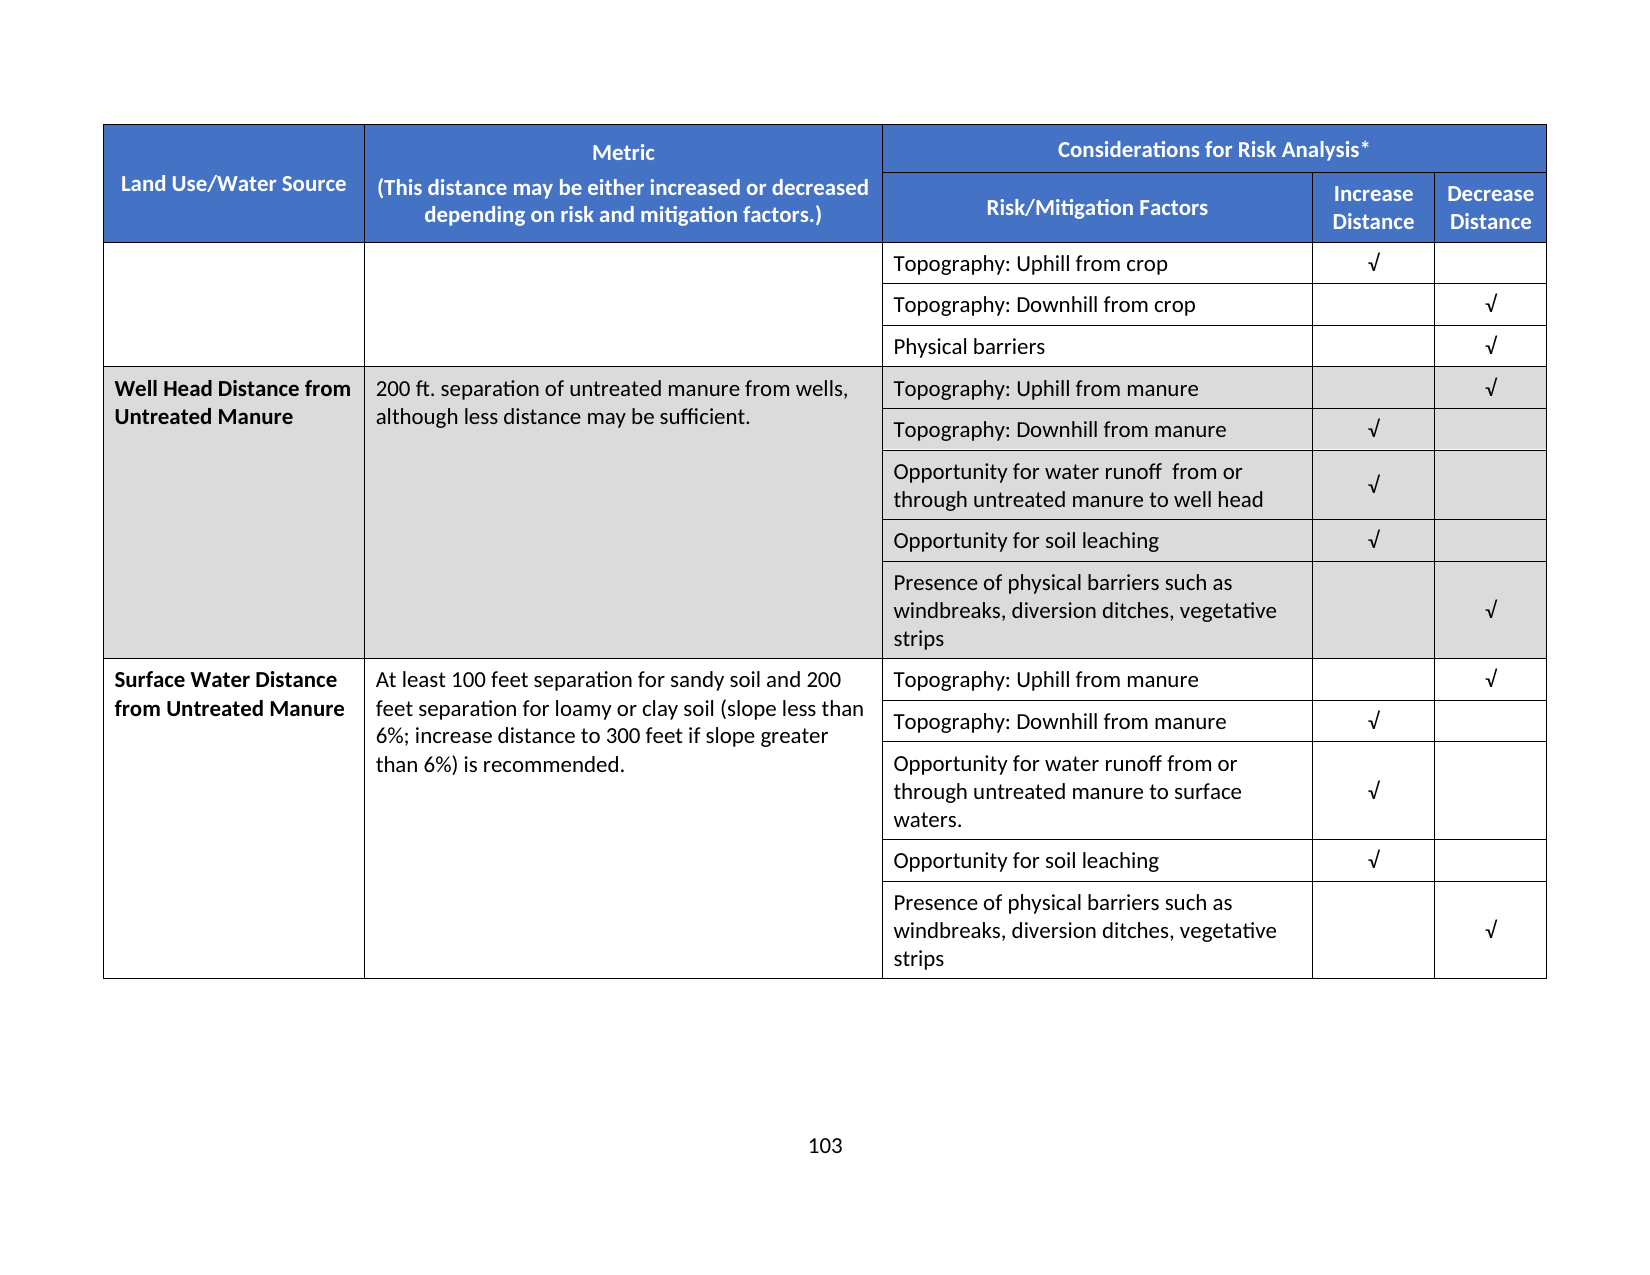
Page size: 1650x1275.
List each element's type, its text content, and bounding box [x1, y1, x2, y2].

table_cell Opportunity for soil leaching [883, 520, 1312, 561]
table_cell √ [1435, 659, 1546, 700]
table_cell At least 100 feet separation for sandy soil and 200 feet separation for loamy or clay soil (slope less than 6%; increase distance to 300 feet if slope greater than 6%) is recommended. [365, 659, 882, 978]
table_cell √ [1435, 284, 1546, 325]
table_cell Physical barriers [883, 326, 1312, 366]
table_cell [1435, 840, 1546, 881]
table_cell Topography: Downhill from manure [883, 701, 1312, 741]
table_cell Presence of physical barriers such as windbreaks, diversion ditches, vegetative strips [883, 882, 1312, 978]
table_cell [1313, 326, 1434, 366]
table_cell √ [1313, 742, 1434, 839]
table_cell √ [1435, 326, 1546, 366]
table_cell Opportunity for water runoff from or through untreated manure to well head [883, 451, 1312, 519]
table_cell Topography: Uphill from manure [883, 367, 1312, 408]
table_cell Opportunity for soil leaching [883, 840, 1312, 881]
table_cell Increase Distance [1313, 173, 1434, 242]
table_cell 200 ft. separation of untreated manure from wells, although less distance may be sufficient. [365, 367, 882, 658]
table_cell Topography: Downhill from manure [883, 409, 1312, 449]
table_cell [1435, 520, 1546, 561]
table_cell [1435, 409, 1546, 449]
table_cell √ [1313, 840, 1434, 881]
table_header Metric (This distance may be either increased or decreased depending on risk and mitigation factors.) [365, 125, 882, 242]
table_header Considerations for Risk Analysis* [883, 125, 1546, 172]
table_cell [1313, 882, 1434, 978]
table_cell Topography: Uphill from manure [883, 659, 1312, 700]
table_cell Topography: Downhill from crop [883, 284, 1312, 325]
table_cell √ [1435, 882, 1546, 978]
table_cell √ [1435, 367, 1546, 408]
table_header Land Use/Water Source [104, 125, 364, 242]
table_cell Surface Water Distance from Untreated Manure [104, 659, 364, 978]
table_cell √ [1313, 243, 1434, 283]
table_cell √ [1313, 451, 1434, 519]
table_cell Well Head Distance from Untreated Manure [104, 367, 364, 658]
table_cell [1313, 659, 1434, 700]
table_cell √ [1313, 520, 1434, 561]
table_cell √ [1313, 701, 1434, 741]
table_cell Opportunity for water runoff from or through untreated manure to surface waters. [883, 742, 1312, 839]
table_cell [1435, 243, 1546, 283]
table_cell [1435, 451, 1546, 519]
table_cell Topography: Uphill from crop [883, 243, 1312, 283]
table_cell [1435, 742, 1546, 839]
table_cell [1435, 701, 1546, 741]
table_cell √ [1313, 409, 1434, 449]
table_cell Risk/Mitigation Factors [883, 173, 1312, 242]
table_cell √ [1435, 562, 1546, 658]
table_cell [1313, 284, 1434, 325]
table_cell [1313, 367, 1434, 408]
table_cell Presence of physical barriers such as windbreaks, diversion ditches, vegetative strips [883, 562, 1312, 658]
table_cell [1313, 562, 1434, 658]
table_cell Decrease Distance [1435, 173, 1546, 242]
